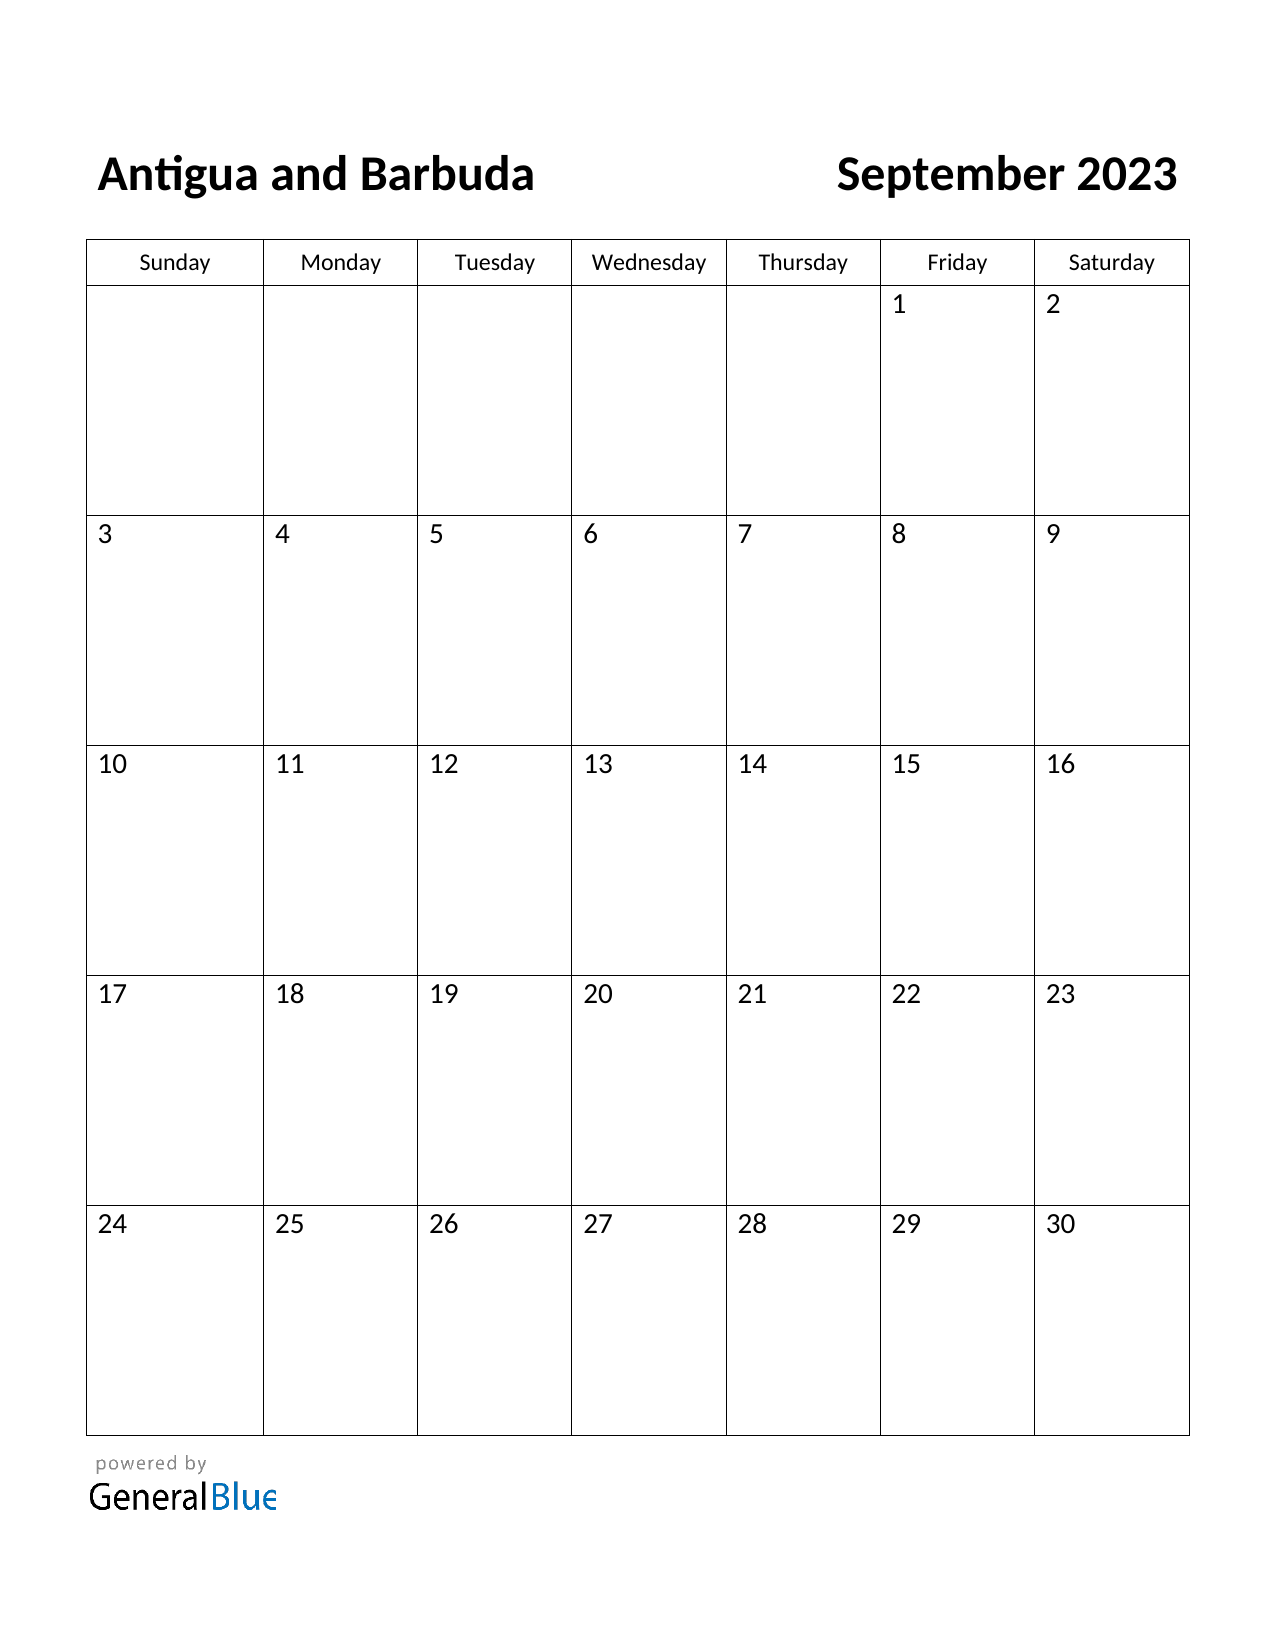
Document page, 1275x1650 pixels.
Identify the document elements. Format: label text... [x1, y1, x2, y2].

table_header Antigua and Barbuda [86, 105, 572, 239]
table_cell 18 [264, 976, 417, 1008]
table_cell [881, 548, 1034, 744]
table_cell [86, 1436, 1189, 1534]
table_cell [572, 1008, 726, 1204]
table_cell [1035, 1008, 1189, 1204]
table_cell 4 [264, 516, 417, 548]
table_cell 26 [418, 1206, 571, 1238]
table_cell Tuesday [418, 240, 571, 284]
table_cell [87, 1008, 263, 1204]
table_cell [881, 318, 1034, 514]
table_cell [264, 318, 417, 514]
table_cell [418, 286, 571, 318]
table_cell [1035, 1238, 1189, 1434]
picture [88, 1452, 276, 1515]
table_header September 2023 [572, 105, 1189, 239]
table_cell 14 [727, 746, 880, 778]
table_cell [264, 548, 417, 744]
table_cell [727, 548, 880, 744]
table_cell 6 [572, 516, 726, 548]
table_cell 20 [572, 976, 726, 1008]
table_cell Friday [881, 240, 1034, 284]
table_cell Thursday [727, 240, 880, 284]
table_cell Monday [264, 240, 417, 284]
table_cell [87, 318, 263, 514]
table_cell [727, 1008, 880, 1204]
table_cell Saturday [1035, 240, 1189, 284]
table_cell 17 [87, 976, 263, 1008]
table_cell 23 [1035, 976, 1189, 1008]
table_cell 10 [87, 746, 263, 778]
table_cell [727, 286, 880, 318]
table_cell [264, 1238, 417, 1434]
table_cell [572, 318, 726, 514]
table_cell [418, 1008, 571, 1204]
table_cell 21 [727, 976, 880, 1008]
table_cell 11 [264, 746, 417, 778]
table_cell 24 [87, 1206, 263, 1238]
table_cell [572, 778, 726, 974]
table_cell 13 [572, 746, 726, 778]
table_cell 15 [881, 746, 1034, 778]
table_cell [264, 286, 417, 318]
table_cell [727, 1238, 880, 1434]
table_cell [572, 1238, 726, 1434]
table_cell 16 [1035, 746, 1189, 778]
table_cell [1035, 778, 1189, 974]
table_cell [418, 318, 571, 514]
table_cell 12 [418, 746, 571, 778]
table_cell [87, 778, 263, 974]
table_cell 7 [727, 516, 880, 548]
table_cell 28 [727, 1206, 880, 1238]
table_cell 3 [87, 516, 263, 548]
table_cell 19 [418, 976, 571, 1008]
table_cell 22 [881, 976, 1034, 1008]
table_cell [418, 548, 571, 744]
table_cell [572, 548, 726, 744]
table_cell [1035, 318, 1189, 514]
table_cell 30 [1035, 1206, 1189, 1238]
table_cell [418, 778, 571, 974]
table_cell [1035, 548, 1189, 744]
table_cell [881, 1008, 1034, 1204]
table_cell [264, 778, 417, 974]
table_cell [264, 1008, 417, 1204]
table_cell [727, 778, 880, 974]
table_cell 29 [881, 1206, 1034, 1238]
table_cell 27 [572, 1206, 726, 1238]
table_cell [881, 1238, 1034, 1434]
table_cell 25 [264, 1206, 417, 1238]
table_cell [87, 548, 263, 744]
table_cell [418, 1238, 571, 1434]
table_cell [87, 1238, 263, 1434]
table_cell [881, 778, 1034, 974]
table_cell [727, 318, 880, 514]
table_cell 9 [1035, 516, 1189, 548]
table_cell Wednesday [572, 240, 726, 284]
table_cell Sunday [87, 240, 263, 284]
table_cell 1 [881, 286, 1034, 318]
table_cell 8 [881, 516, 1034, 548]
table_cell 5 [418, 516, 571, 548]
table_cell 2 [1035, 286, 1189, 318]
table_cell [572, 286, 726, 318]
table_cell [87, 286, 263, 318]
